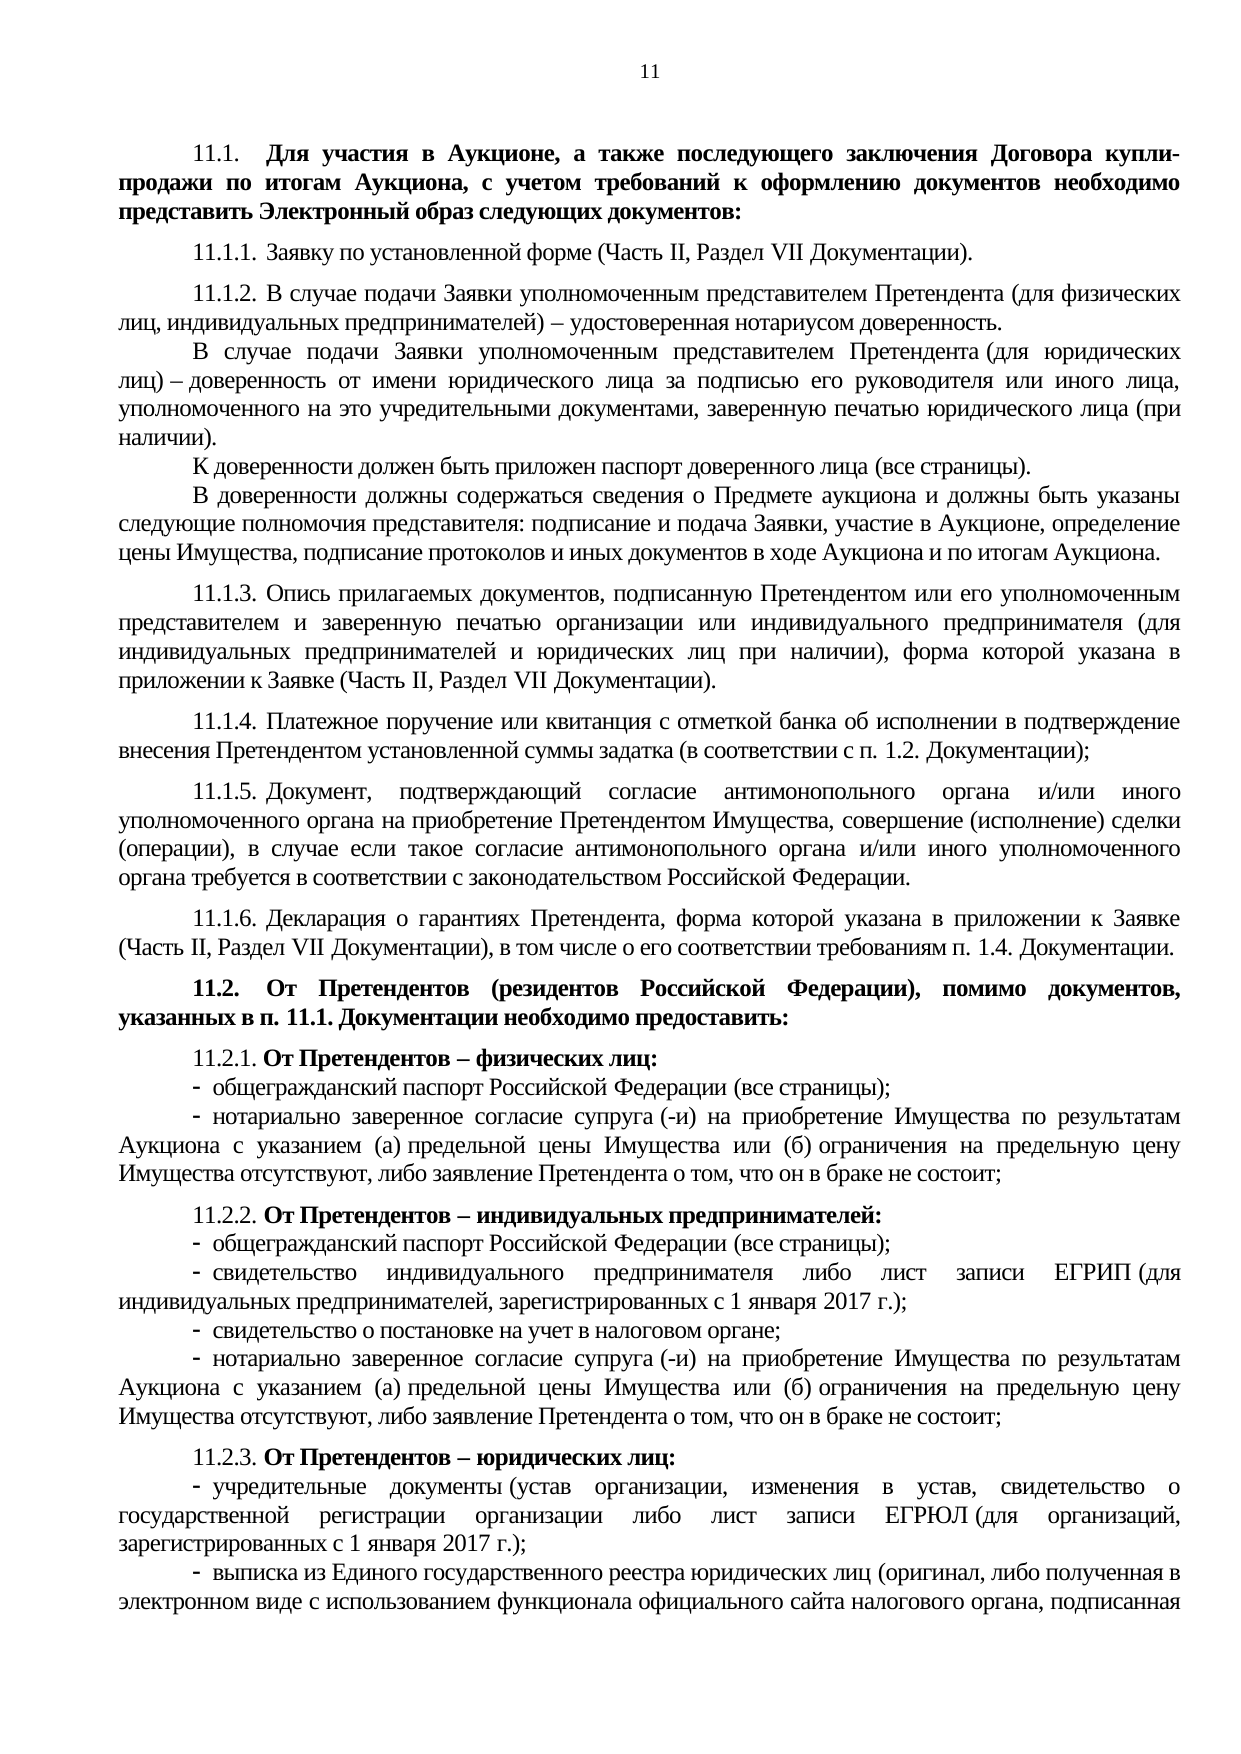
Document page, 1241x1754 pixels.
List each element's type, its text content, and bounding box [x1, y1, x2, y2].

text 11.2.2. От Претендентов – индивидуальных предпринимателей: [118, 1200, 1181, 1228]
list нотариально заверенное согласие супруга (-и) на приобретение Имущества по результатам Аукциона с указанием (а) предельной цены Имущества или (б) ограничения на предельную цену Имущества отсутствуют, либо заявление Претендента о том, что он в браке не состоит; [118, 1101, 1181, 1187]
list Платежное поручение или квитанция с отметкой банка об исполнении в подтверждение внесения Претендентом установленной суммы задатка (в соответствии с п. 1.2. Документации); [118, 706, 1181, 763]
list свидетельство индивидуального предпринимателя либо лист записи ЕГРИП (для индивидуальных предпринимателей, зарегистрированных с 1 января 2017 г.); [118, 1257, 1181, 1315]
list учредительные документы (устав организации, изменения в устав, свидетельство о государственной регистрации организации либо лист записи ЕГРЮЛ (для организаций, зарегистрированных с 1 января 2017 г.); [118, 1471, 1181, 1557]
text В случае подачи Заявки уполномоченным представителем Претендента (для юридических лиц) – доверенность от имени юридического лица за подписью его руководителя или иного лица, уполномоченного на это учредительными документами, заверенную печатью юридического лица (при наличии). [118, 336, 1181, 451]
list Документ, подтверждающий согласие антимонопольного органа и/или иного уполномоченного органа на приобретение Претендентом Имущества, совершение (исполнение) сделки (операции), в случае если такое согласие антимонопольного органа и/или иного уполномоченного органа требуется в соответствии с законодательством Российской Федерации. [118, 776, 1181, 891]
text 11.2.3. От Претендентов – юридических лиц: [118, 1442, 1181, 1471]
list свидетельство о постановке на учет в налоговом органе; [118, 1315, 1181, 1343]
text К доверенности должен быть приложен паспорт доверенного лица (все страницы). [118, 451, 1181, 480]
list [118, 1557, 1181, 1615]
text В доверенности должны содержаться сведения о Предмете аукциона и должны быть указаны следующие полномочия представителя: подписание и подача Заявки, участие в Аукционе, определение цены Имущества, подписание протоколов и иных документов в ходе Аукциона и по итогам Аукциона. [118, 480, 1181, 566]
list Опись прилагаемых документов, подписанную Претендентом или его уполномоченным представителем и заверенную печатью организации или индивидуального предпринимателя (для индивидуальных предпринимателей и юридических лиц при наличии), форма которой указана в приложении к Заявке (Часть II, Раздел VII Документации). [118, 578, 1181, 693]
list От Претендентов (резидентов Российской Федерации), помимо документов, указанных в п. 11.1. Документации необходимо предоставить: [118, 973, 1181, 1031]
list нотариально заверенное согласие супруга (-и) на приобретение Имущества по результатам Аукциона с указанием (а) предельной цены Имущества или (б) ограничения на предельную цену Имущества отсутствуют, либо заявление Претендента о том, что он в браке не состоит; [118, 1343, 1181, 1430]
list общегражданский паспорт Российской Федерации (все страницы); [118, 1072, 1181, 1101]
list общегражданский паспорт Российской Федерации (все страницы); [118, 1228, 1181, 1257]
list Для участия в Аукционе, а также последующего заключения Договора купли-продажи по итогам Аукциона, с учетом требований к оформлению документов необходимо представить Электронный образ следующих документов: [118, 138, 1181, 225]
text 11.2.1. От Претендентов – физических лиц: [118, 1043, 1181, 1072]
list Декларация о гарантиях Претендента, форма которой указана в приложении к Заявке (Часть II, Раздел VII Документации), в том числе о его соответствии требованиям п. 1.4. Документации. [118, 903, 1181, 961]
list Заявку по установленной форме (Часть II, Раздел VII Документации). [118, 237, 1181, 266]
list В случае подачи Заявки уполномоченным представителем Претендента (для физических лиц, индивидуальных предпринимателей) – удостоверенная нотариусом доверенность. [118, 278, 1181, 336]
